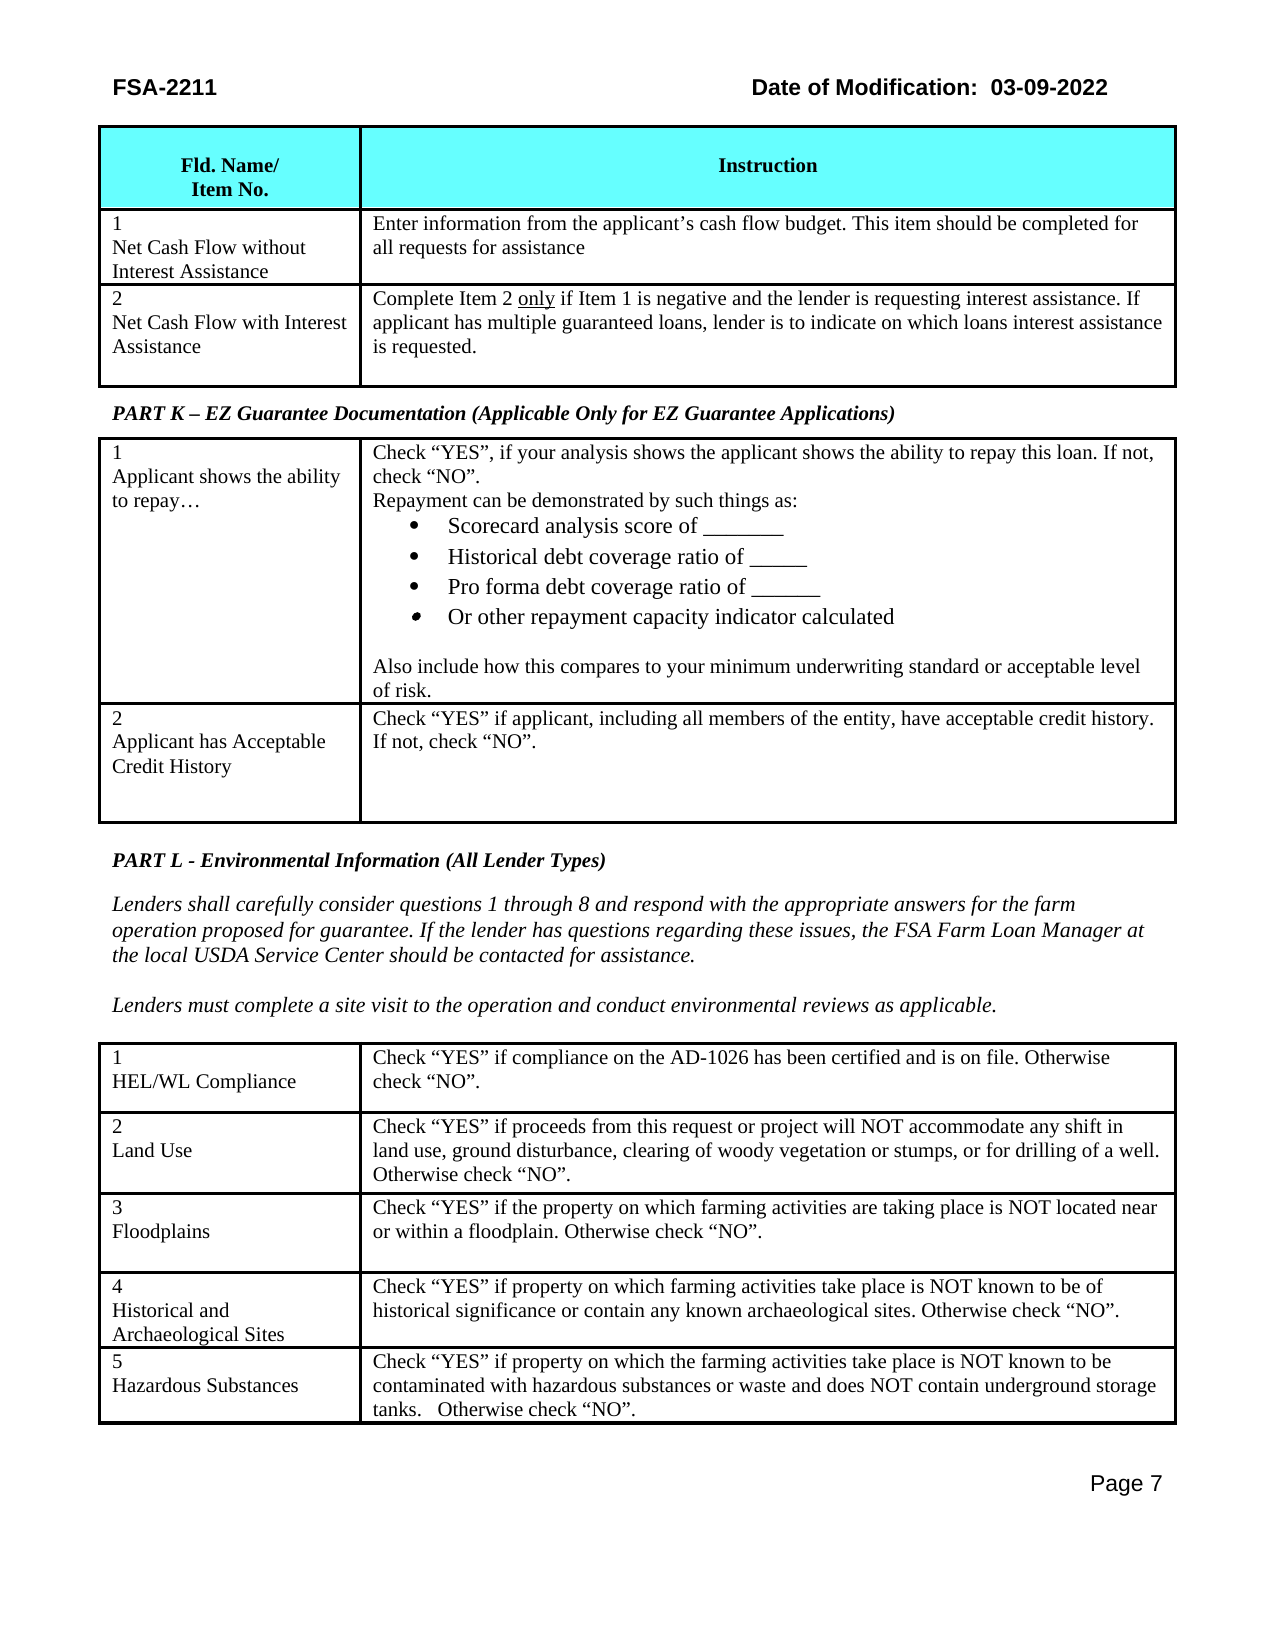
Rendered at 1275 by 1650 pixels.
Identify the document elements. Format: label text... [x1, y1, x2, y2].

table_cell Check “YES” if property on which the farming activities take place is NOT known to be contaminated with hazardous substances or waste and does NOT contain underground storage tanks. Otherwise check “NO”. [362, 1349, 1174, 1421]
table_cell 1 Net Cash Flow without Interest Assistance [101, 211, 359, 283]
table_cell 3 Floodplains [101, 1195, 359, 1271]
table_cell Check “YES”, if your analysis shows the applicant shows the ability to repay this loan. If not, check “NO”. Repayment can be demonstrated by such things as: Scorecard analysis score of _______ Historical debt coverage ratio of _____ Pro forma debt coverage ratio of ______ Or other repayment capacity indicator calculated Also include how this compares to your minimum underwriting standard or acceptable level of risk. [362, 440, 1174, 702]
table_header Fld. Name/ Item No. [101, 128, 359, 207]
table_cell Check “YES” if compliance on the AD-1026 has been certified and is on file. Otherwise check “NO”. [362, 1045, 1174, 1111]
table_cell Check “YES” if proceeds from this request or project will NOT accommodate any shift in land use, ground disturbance, clearing of woody vegetation or stumps, or for drilling of a well. Otherwise check “NO”. [362, 1114, 1174, 1192]
table_cell 4 Historical and Archaeological Sites [101, 1274, 359, 1346]
table_cell 2 Land Use [101, 1114, 359, 1192]
table_cell Enter information from the applicant’s cash flow budget. This item should be completed for all requests for assistance [362, 211, 1174, 283]
table_cell 1 Applicant shows the ability to repay… [101, 440, 359, 702]
table_cell Check “YES” if the property on which farming activities are taking place is NOT located near or within a floodplain. Otherwise check “NO”. [362, 1195, 1174, 1271]
table_cell 1 HEL/WL Compliance [101, 1045, 359, 1111]
table_cell 5 Hazardous Substances [101, 1349, 359, 1421]
table_header Instruction [362, 128, 1174, 207]
table_cell 2 Applicant has Acceptable Credit History [101, 705, 359, 821]
table_cell Complete Item 2 only if Item 1 is negative and the lender is requesting interest assistance. If applicant has multiple guaranteed loans, lender is to indicate on which loans interest assistance is requested. [362, 286, 1174, 385]
table_cell Check “YES” if property on which farming activities take place is NOT known to be of historical significance or contain any known archaeological sites. Otherwise check “NO”. [362, 1274, 1174, 1346]
table_cell PART L - Environmental Information (All Lender Types) Lenders shall carefully consider questions 1 through 8 and respond with the appropriate answers for the farm operation proposed for guarantee. If the lender has questions regarding these issues, the FSA Farm Loan Manager at the local USDA Service Center should be contacted for assistance. Lenders must complete a site visit to the operation and conduct environmental reviews as applicable. [99, 824, 1176, 1042]
table_cell Check “YES” if applicant, including all members of the entity, have acceptable credit history. If not, check “NO”. [362, 705, 1174, 821]
table_cell PART K – EZ Guarantee Documentation (Applicable Only for EZ Guarantee Applications) [99, 388, 1176, 437]
table_cell 2 Net Cash Flow with Interest Assistance [101, 286, 359, 385]
